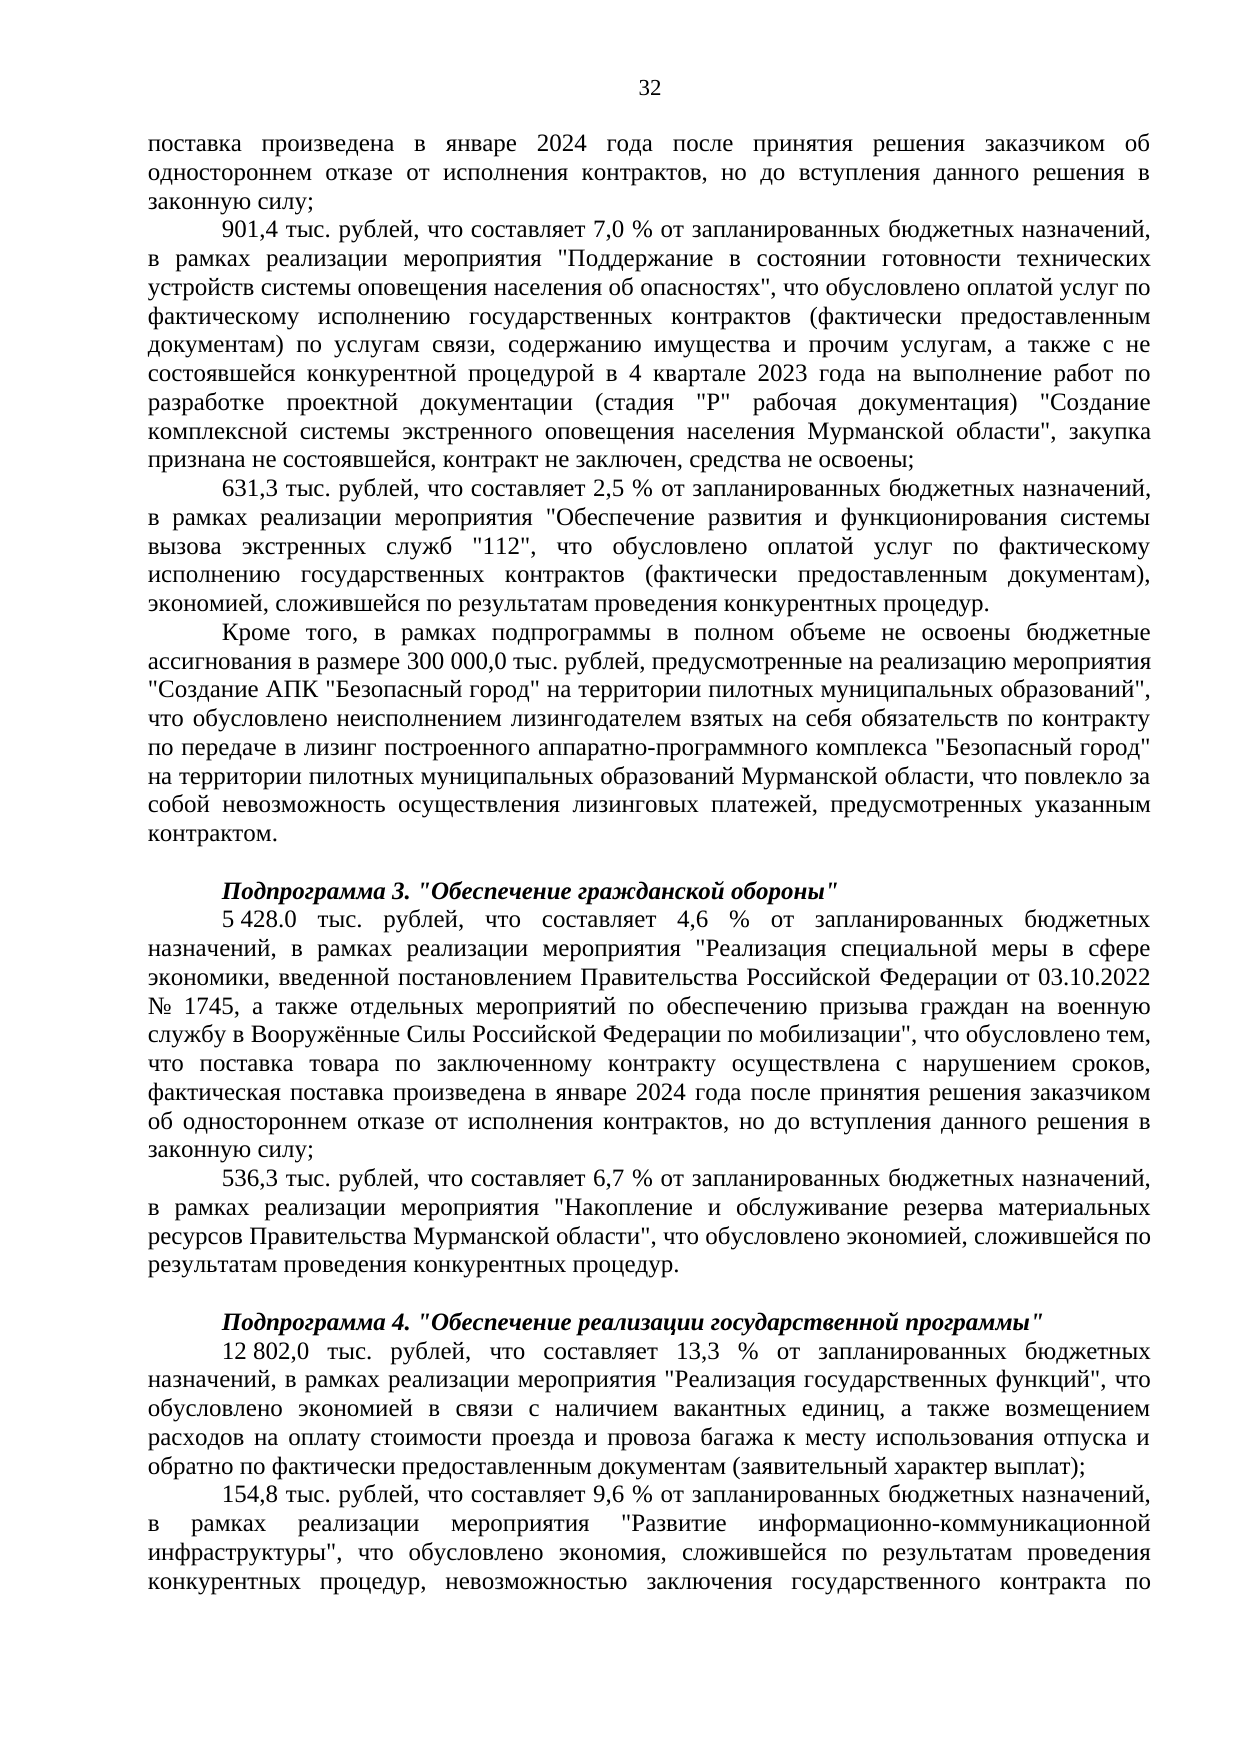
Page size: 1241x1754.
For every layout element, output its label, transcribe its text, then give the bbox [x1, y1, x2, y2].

text 5 428.0 тыс. рублей, что составляет 4,6 % от запланированных бюджетных назначений, в рамках реализации мероприятия "Реализация специальной меры в сфере экономики, введенной постановлением Правительства Российской Федерации от 03.10.2022 № 1745, а также отдельных мероприятий по обеспечению призыва граждан на военную службу в Вооружённые Силы Российской Федерации по мобилизации", что обусловлено тем, что поставка товара по заключенному контракту осуществлена с нарушением сроков, фактическая поставка произведена в январе 2024 года после принятия решения заказчиком об одностороннем отказе от исполнения контрактов, но до вступления данного решения в законную силу; [148, 904, 1152, 1163]
text 901,4 тыс. рублей, что составляет 7,0 % от запланированных бюджетных назначений, в рамках реализации мероприятия "Поддержание в состоянии готовности технических устройств системы оповещения населения об опасностях", что обусловлено оплатой услуг по фактическому исполнению государственных контрактов (фактически предоставленным документам) по услугам связи, содержанию имущества и прочим услугам, а также с не состоявшейся конкурентной процедурой в 4 квартале 2023 года на выполнение работ по разработке проектной документации (стадия "Р" рабочая документация) "Создание комплексной системы экстренного оповещения населения Мурманской области", закупка признана не состоявшейся, контракт не заключен, средства не освоены; [148, 214, 1152, 473]
text Подпрограмма 4. "Обеспечение реализации государственной программы" [148, 1307, 1152, 1336]
text 536,3 тыс. рублей, что составляет 6,7 % от запланированных бюджетных назначений, в рамках реализации мероприятия "Накопление и обслуживание резерва материальных ресурсов Правительства Мурманской области", что обусловлено экономией, сложившейся по результатам проведения конкурентных процедур. [148, 1163, 1152, 1278]
text 631,3 тыс. рублей, что составляет 2,5 % от запланированных бюджетных назначений, в рамках реализации мероприятия "Обеспечение развития и функционирования системы вызова экстренных служб "112", что обусловлено оплатой услуг по фактическому исполнению государственных контрактов (фактически предоставленным документам), экономией, сложившейся по результатам проведения конкурентных процедур. [148, 473, 1152, 617]
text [148, 1479, 1152, 1594]
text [148, 128, 1152, 214]
text Подпрограмма 3. "Обеспечение гражданской обороны" [148, 876, 1152, 904]
text Кроме того, в рамках подпрограммы в полном объеме не освоены бюджетные ассигнования в размере 300 000,0 тыс. рублей, предусмотренные на реализацию мероприятия "Создание АПК "Безопасный город" на территории пилотных муниципальных образований", что обусловлено неисполнением лизингодателем взятых на себя обязательств по контракту по передаче в лизинг построенного аппаратно-программного комплекса "Безопасный город" на территории пилотных муниципальных образований Мурманской области, что повлекло за собой невозможность осуществления лизинговых платежей, предусмотренных указанным контрактом. [148, 617, 1152, 847]
text 12 802,0 тыс. рублей, что составляет 13,3 % от запланированных бюджетных назначений, в рамках реализации мероприятия "Реализация государственных функций", что обусловлено экономией в связи с наличием вакантных единиц, а также возмещением расходов на оплату стоимости проезда и провоза багажа к месту использования отпуска и обратно по фактически предоставленным документам (заявительный характер выплат); [148, 1336, 1152, 1479]
